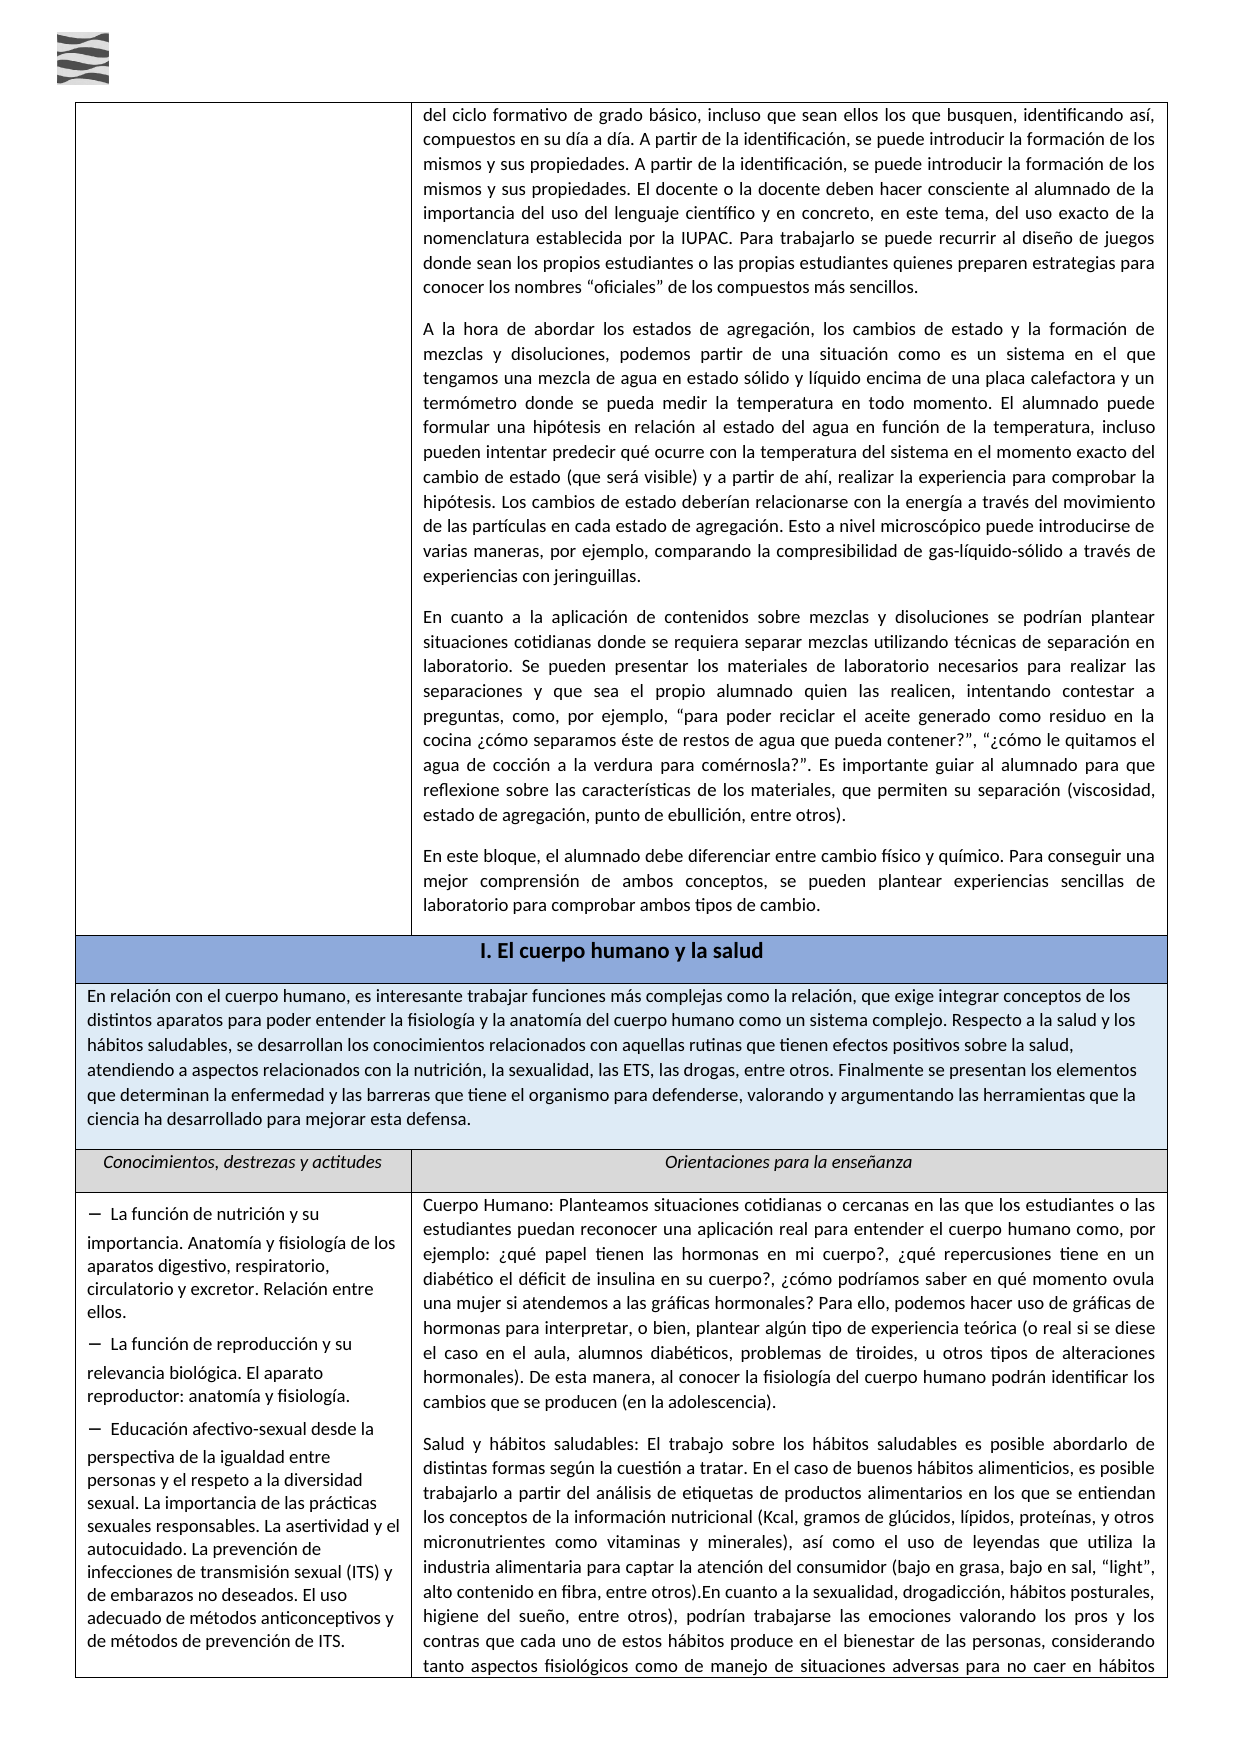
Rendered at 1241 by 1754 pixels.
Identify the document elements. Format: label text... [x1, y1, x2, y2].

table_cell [412, 103, 1167, 935]
table_cell En relación con el cuerpo humano, es interesante trabajar funciones más complejas como la relación, que exige integrar conceptos de los distintos aparatos para poder entender la fisiología y la anatomía del cuerpo humano como un sistema complejo. Respecto a la salud y los hábitos saludables, se desarrollan los conocimientos relacionados con aquellas rutinas que tienen efectos positivos sobre la salud, atendiendo a aspectos relacionados con la nutrición, la sexualidad, las ETS, las drogas, entre otros. Finalmente se presentan los elementos que determinan la enfermedad y las barreras que tiene el organismo para defenderse, valorando y argumentando las herramientas que la ciencia ha desarrollado para mejorar esta defensa. [76, 984, 1167, 1149]
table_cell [76, 1193, 411, 1677]
table_cell I. El cuerpo humano y la salud [76, 936, 1167, 983]
table_cell Orientaciones para la enseñanza [412, 1150, 1167, 1192]
table_cell Conocimientos, destrezas y actitudes [76, 1150, 411, 1192]
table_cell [76, 103, 411, 935]
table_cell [412, 1193, 1167, 1677]
